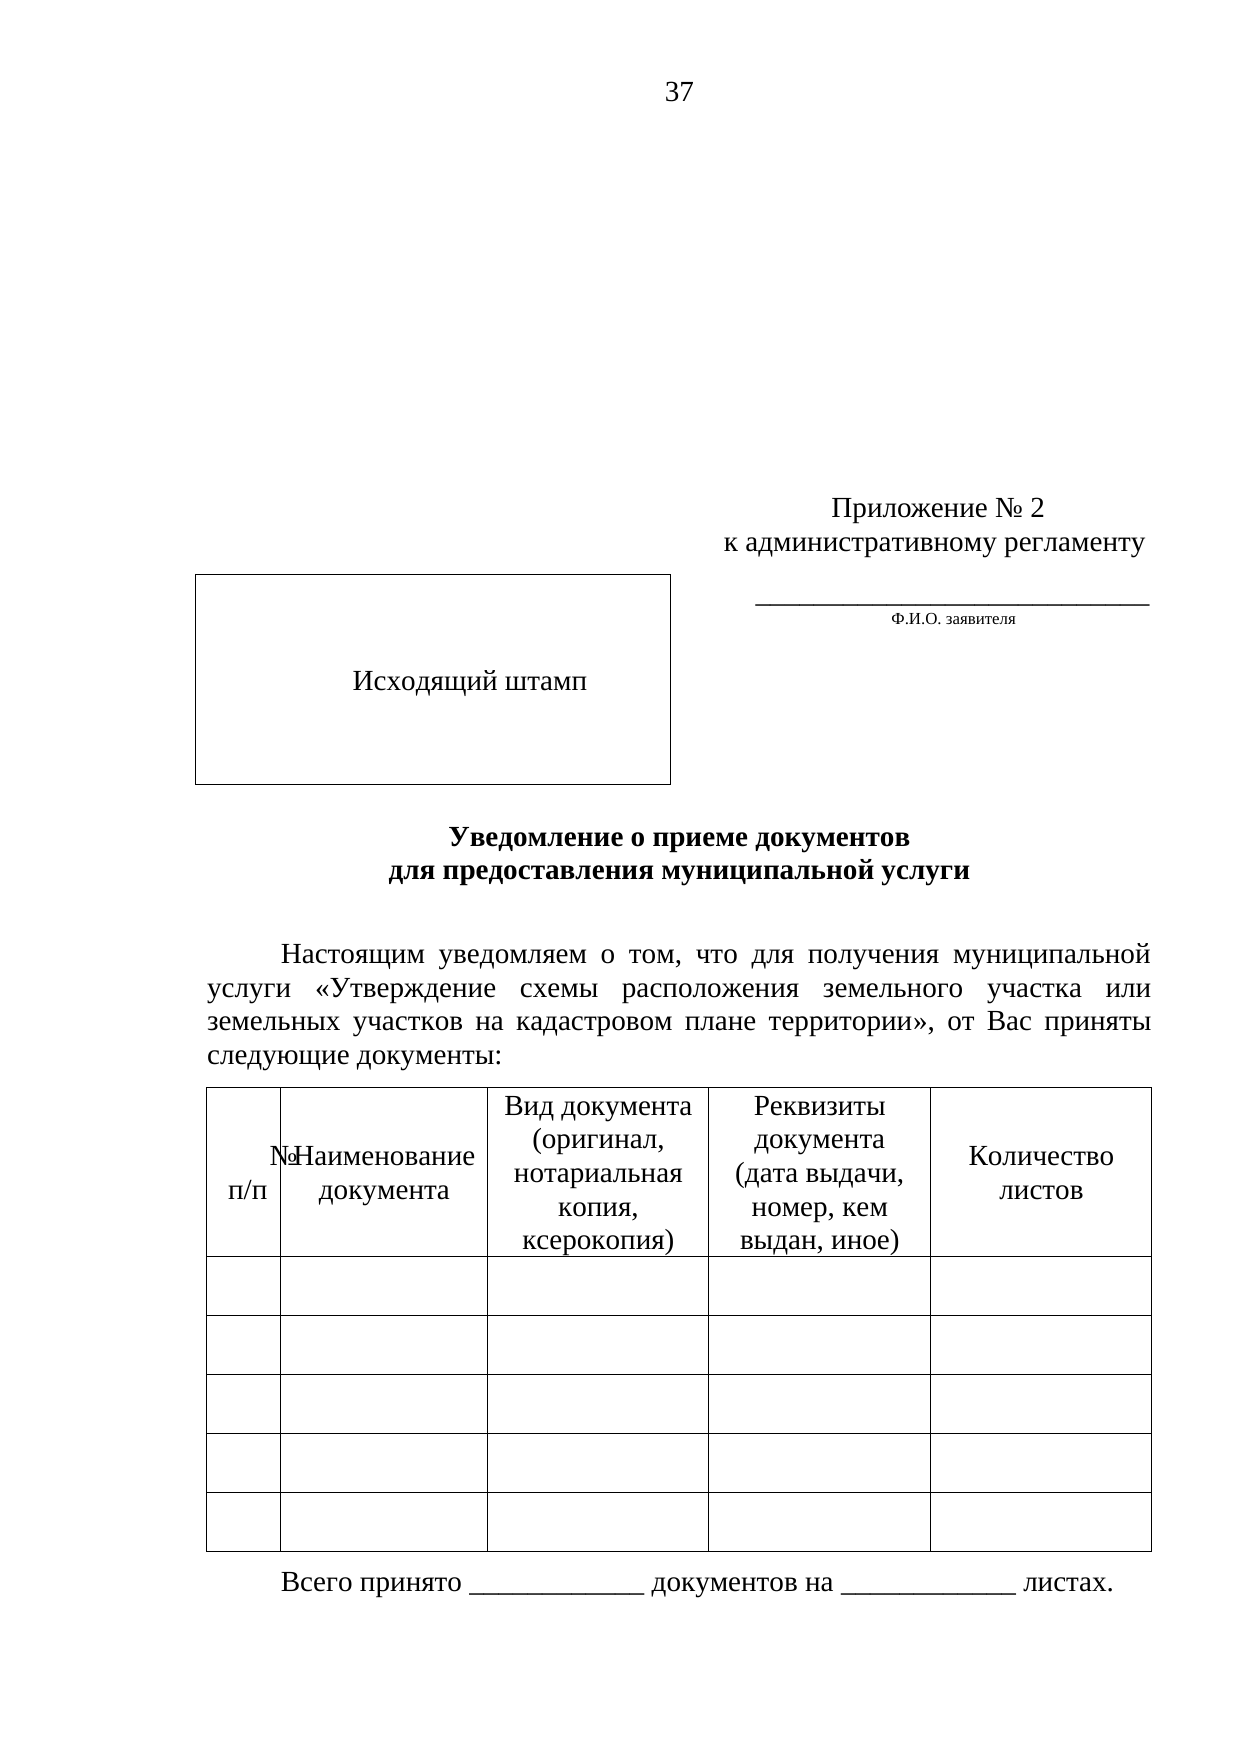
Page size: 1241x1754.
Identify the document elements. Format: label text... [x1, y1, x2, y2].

table_cell [709, 1434, 930, 1492]
table_cell [281, 1375, 487, 1433]
table_header № п/п [207, 1088, 280, 1256]
table_cell [281, 1316, 487, 1374]
table_cell [488, 1257, 708, 1315]
table_cell [207, 1434, 280, 1492]
text Уведомление о приеме документов [207, 819, 1152, 852]
table_cell [931, 1434, 1151, 1492]
table_header Реквизиты документа (дата выдачи, номер, кем выдан, иное) [709, 1088, 930, 1256]
text к административному регламенту [724, 524, 1152, 557]
table_header Наименование документа [281, 1088, 487, 1256]
table_cell [709, 1493, 930, 1551]
text Настоящим уведомляем о том, что для получения муниципальной услуги «Утверждение схемы расположения земельного участка или земельных участков на кадастровом плане территории», от Вас приняты следующие документы: [207, 936, 1152, 1070]
table_cell [281, 1434, 487, 1492]
table_header Количество листов [931, 1088, 1151, 1256]
table_cell [207, 1316, 280, 1374]
table_cell [488, 1493, 708, 1551]
table_header Исходящий штамп [196, 575, 670, 784]
table_cell [931, 1257, 1151, 1315]
table_cell [488, 1316, 708, 1374]
text Всего принято ____________ документов на ____________ листах. [207, 1564, 1152, 1598]
table_cell [931, 1493, 1151, 1551]
table_cell [207, 1257, 280, 1315]
subtitle Приложение № 2 [724, 490, 1152, 524]
table_cell [488, 1434, 708, 1492]
table_cell [488, 1375, 708, 1433]
table_cell [931, 1375, 1151, 1433]
table_cell [281, 1257, 487, 1315]
table_cell [207, 1493, 280, 1551]
table_cell [709, 1316, 930, 1374]
text для предоставления муниципальной услуги [207, 852, 1152, 886]
table_cell [207, 1375, 280, 1433]
table_cell [709, 1257, 930, 1315]
table_cell [281, 1493, 487, 1551]
table_header ___________________________ Ф.И.О. заявителя [671, 574, 1163, 784]
table_header Вид документа (оригинал, нотариальная копия, ксерокопия) [488, 1088, 708, 1256]
table_cell [709, 1375, 930, 1433]
table_cell [931, 1316, 1151, 1374]
